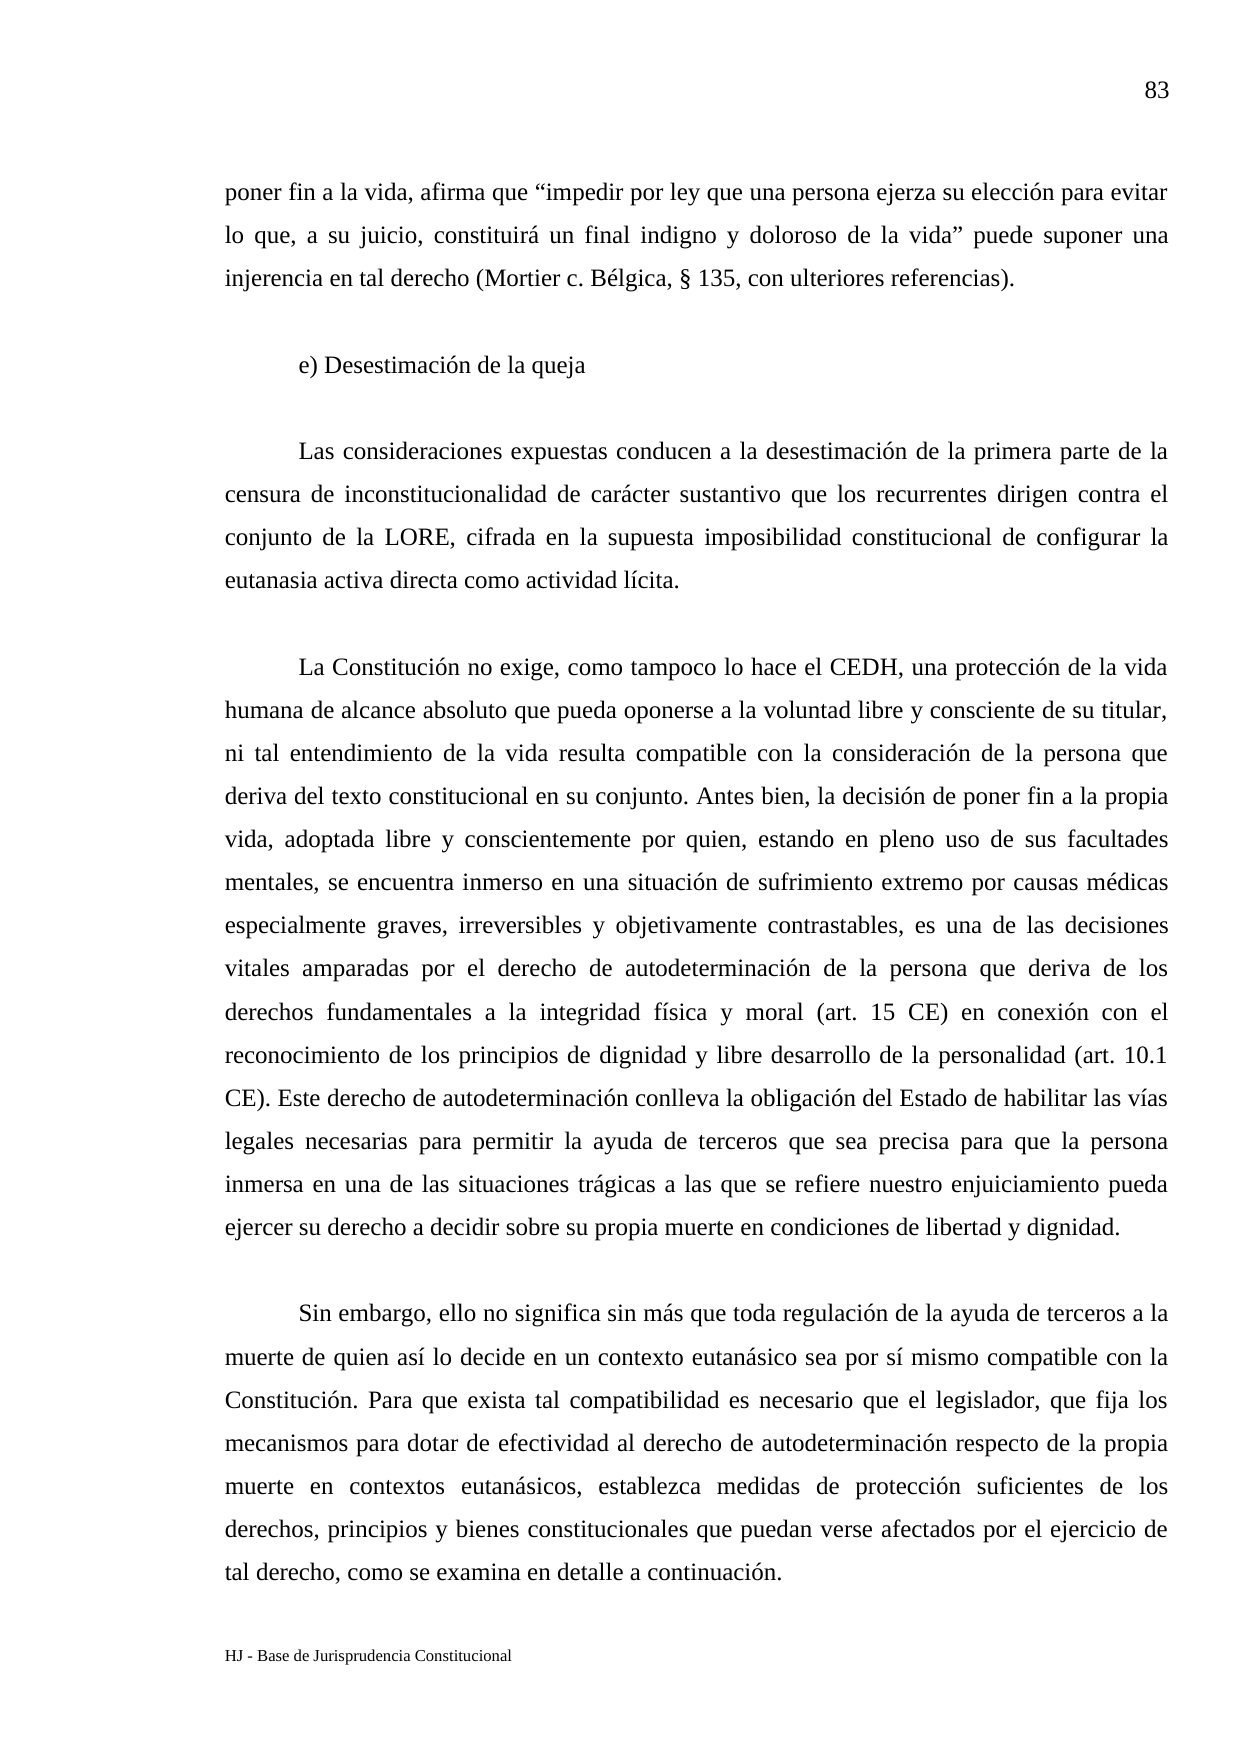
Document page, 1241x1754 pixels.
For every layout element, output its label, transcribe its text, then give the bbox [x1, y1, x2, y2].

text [224, 177, 1169, 292]
text La Constitución no exige, como tampoco lo hace el CEDH, una protección de la vida humana de alcance absoluto que pueda oponerse a la voluntad libre y consciente de su titular, ni tal entendimiento de la vida resulta compatible con la consideración de la persona que deriva del texto constitucional en su conjunto. Antes bien, la decisión de poner fin a la propia vida, adoptada libre y conscientemente por quien, estando en pleno uso de sus facultades mentales, se encuentra inmerso en una situación de sufrimiento extremo por causas médicas especialmente graves, irreversibles y objetivamente contrastables, es una de las decisiones vitales amparadas por el derecho de autodeterminación de la persona que deriva de los derechos fundamentales a la integridad física y moral (art. 15 CE) en conexión con el reconocimiento de los principios de dignidad y libre desarrollo de la personalidad (art. 10.1 CE). Este derecho de autodeterminación conlleva la obligación del Estado de habilitar las vías legales necesarias para permitir la ayuda de terceros que sea precisa para que la persona inmersa en una de las situaciones trágicas a las que se refiere nuestro enjuiciamiento pueda ejercer su derecho a decidir sobre su propia muerte en condiciones de libertad y dignidad. [224, 652, 1169, 1241]
text e) Desestimación de la queja [224, 350, 1169, 378]
text Las consideraciones expuestas conducen a la desestimación de la primera parte de la censura de inconstitucionalidad de carácter sustantivo que los recurrentes dirigen contra el conjunto de la LORE, cifrada en la supuesta imposibilidad constitucional de configurar la eutanasia activa directa como actividad lícita. [224, 436, 1169, 594]
text Sin embargo, ello no significa sin más que toda regulación de la ayuda de terceros a la muerte de quien así lo decide en un contexto eutanásico sea por sí mismo compatible con la Constitución. Para que exista tal compatibilidad es necesario que el legislador, que fija los mecanismos para dotar de efectividad al derecho de autodeterminación respecto de la propia muerte en contextos eutanásicos, establezca medidas de protección suficientes de los derechos, principios y bienes constitucionales que puedan verse afectados por el ejercicio de tal derecho, como se examina en detalle a continuación. [224, 1298, 1169, 1586]
